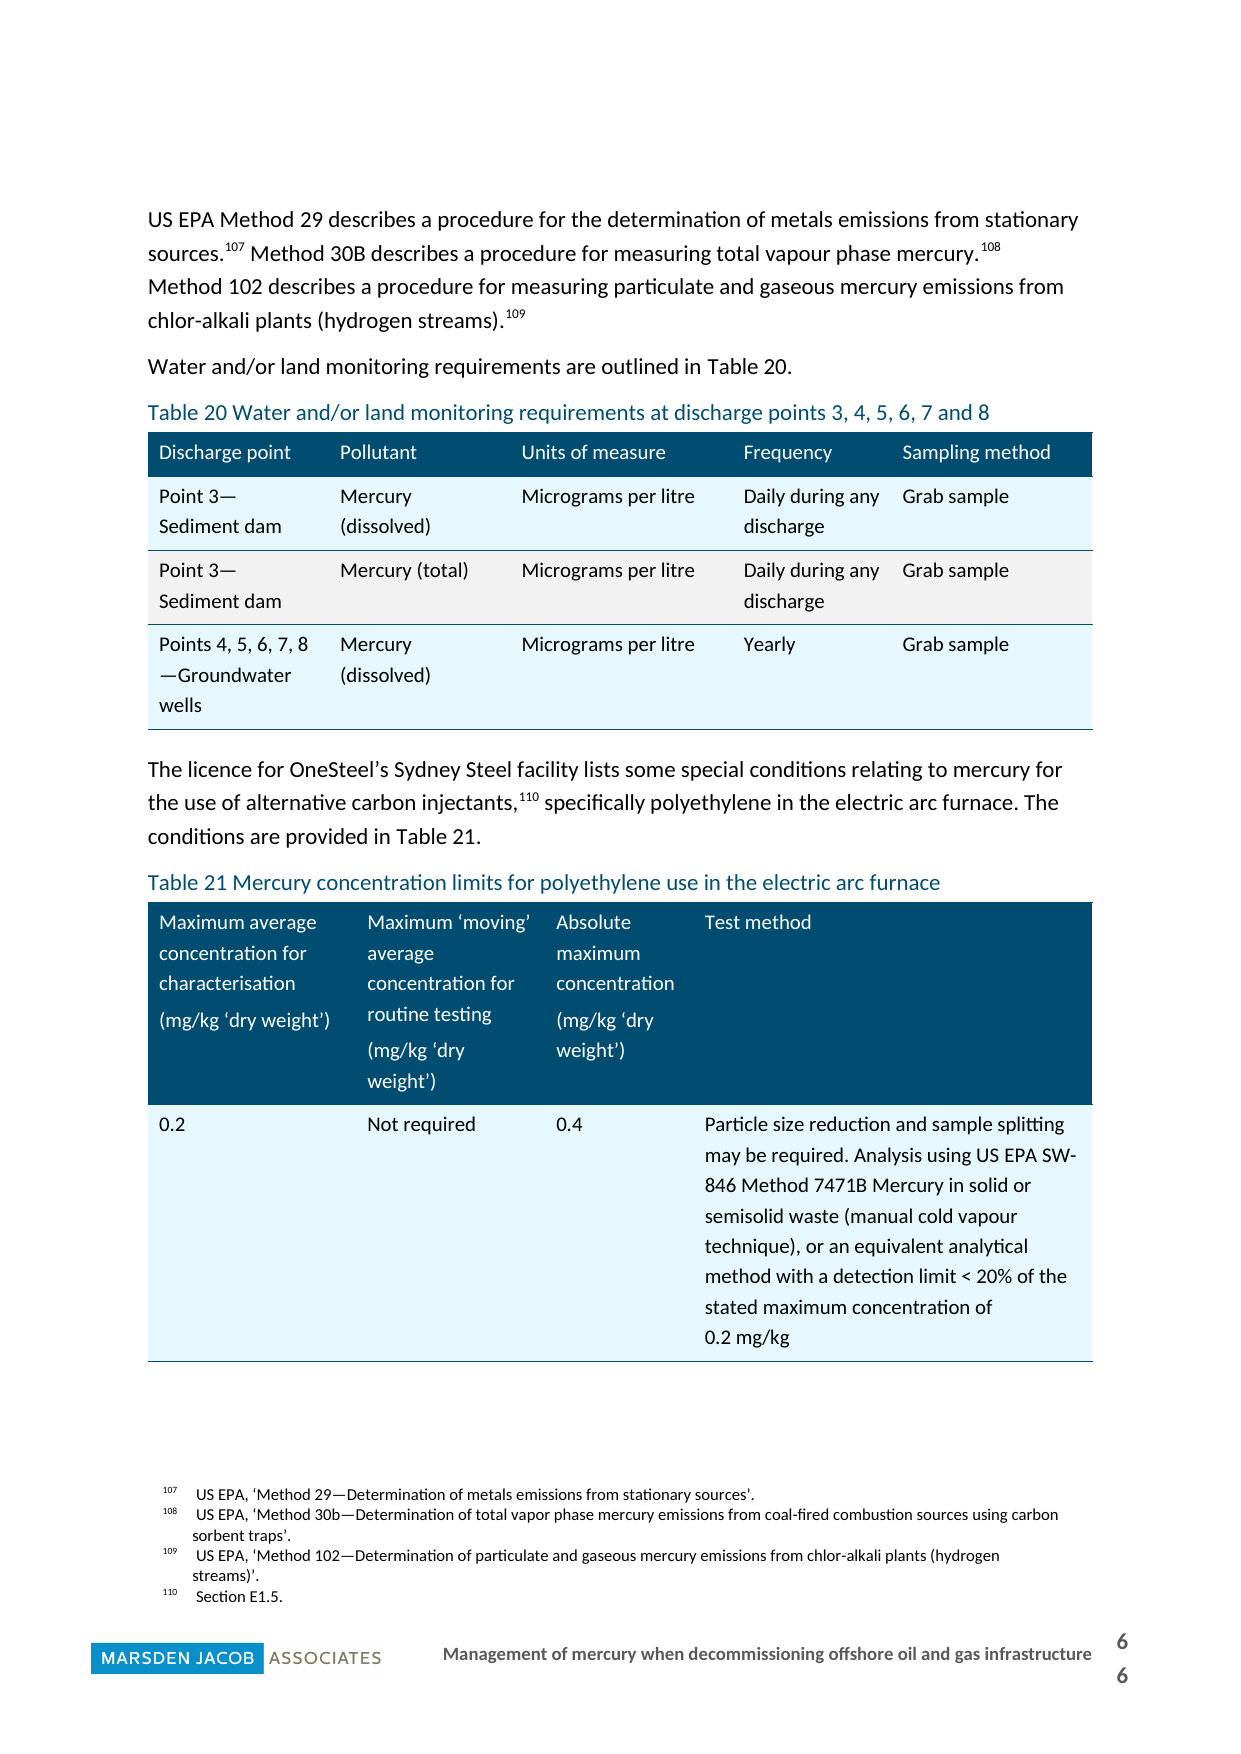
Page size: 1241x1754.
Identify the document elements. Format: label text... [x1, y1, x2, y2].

table_cell Grab sample [891, 551, 1092, 624]
table_cell 0.2 [148, 1105, 356, 1361]
table_cell 0.4 [545, 1105, 693, 1361]
table_header Frequency [732, 433, 891, 476]
table_header Absolute maximum concentration (mg/kg ‘dry weight’) [545, 903, 693, 1104]
table_cell Point 3—Sediment dam [148, 551, 329, 624]
text Table 20 Water and/or land monitoring requirements at discharge points 3, 4, 5, 6, 7 and 8 [148, 398, 1092, 426]
table_header Sampling method [891, 433, 1092, 476]
table_header Maximum average concentration for characterisation (mg/kg ‘dry weight’) [148, 903, 356, 1104]
table_header Discharge point [148, 433, 329, 476]
table_cell Daily during any discharge [732, 551, 891, 624]
table_cell Mercury (dissolved) [329, 625, 510, 729]
table_cell Daily during any discharge [732, 477, 891, 550]
table_cell Grab sample [891, 625, 1092, 729]
picture [103, 1653, 110, 1663]
table_cell Micrograms per litre [510, 625, 732, 729]
table_header Pollutant [329, 433, 510, 476]
table_cell Micrograms per litre [510, 477, 732, 550]
text Water and/or land monitoring requirements are outlined in Table 20. [148, 352, 1092, 380]
table_cell Micrograms per litre [510, 551, 732, 624]
table_header Test method [693, 903, 1092, 1104]
text Table 21 Mercury concentration limits for polyethylene use in the electric arc furnace [148, 868, 1092, 896]
picture [89, 1641, 383, 1675]
table_cell Yearly [732, 625, 891, 729]
table_cell Not required [356, 1105, 545, 1361]
table_cell Points 4, 5, 6, 7, 8—Groundwater wells [148, 625, 329, 729]
table_cell Grab sample [891, 477, 1092, 550]
text The licence for OneSteel’s Sydney Steel facility lists some special conditions relating to mercury for the use of alternative carbon injectants, specifically polyethylene in the electric arc furnace. The conditions are provided in Table 21. [148, 755, 1092, 850]
table_cell Mercury (total) [329, 551, 510, 624]
table_header Units of measure [510, 433, 732, 476]
table_cell Point 3—Sediment dam [148, 477, 329, 550]
table_cell Mercury (dissolved) [329, 477, 510, 550]
table_cell Particle size reduction and sample splitting may be required. Analysis using US EPA SW-846 Method 7471B Mercury in solid or semisolid waste (manual cold vapour technique), or an equivalent analytical method with a detection limit < 20% of the stated maximum concentration of 0.2 mg/kg [693, 1105, 1092, 1361]
table_header Maximum ‘moving’ average concentration for routine testing (mg/kg ‘dry weight’) [356, 903, 545, 1104]
text US EPA Method 29 describes a procedure for the determination of metals emissions from stationary sources. Method 30B describes a procedure for measuring total vapour phase mercury. Method 102 describes a procedure for measuring particulate and gaseous mercury emissions from chlor-alkali plants (hydrogen streams). [148, 205, 1092, 334]
